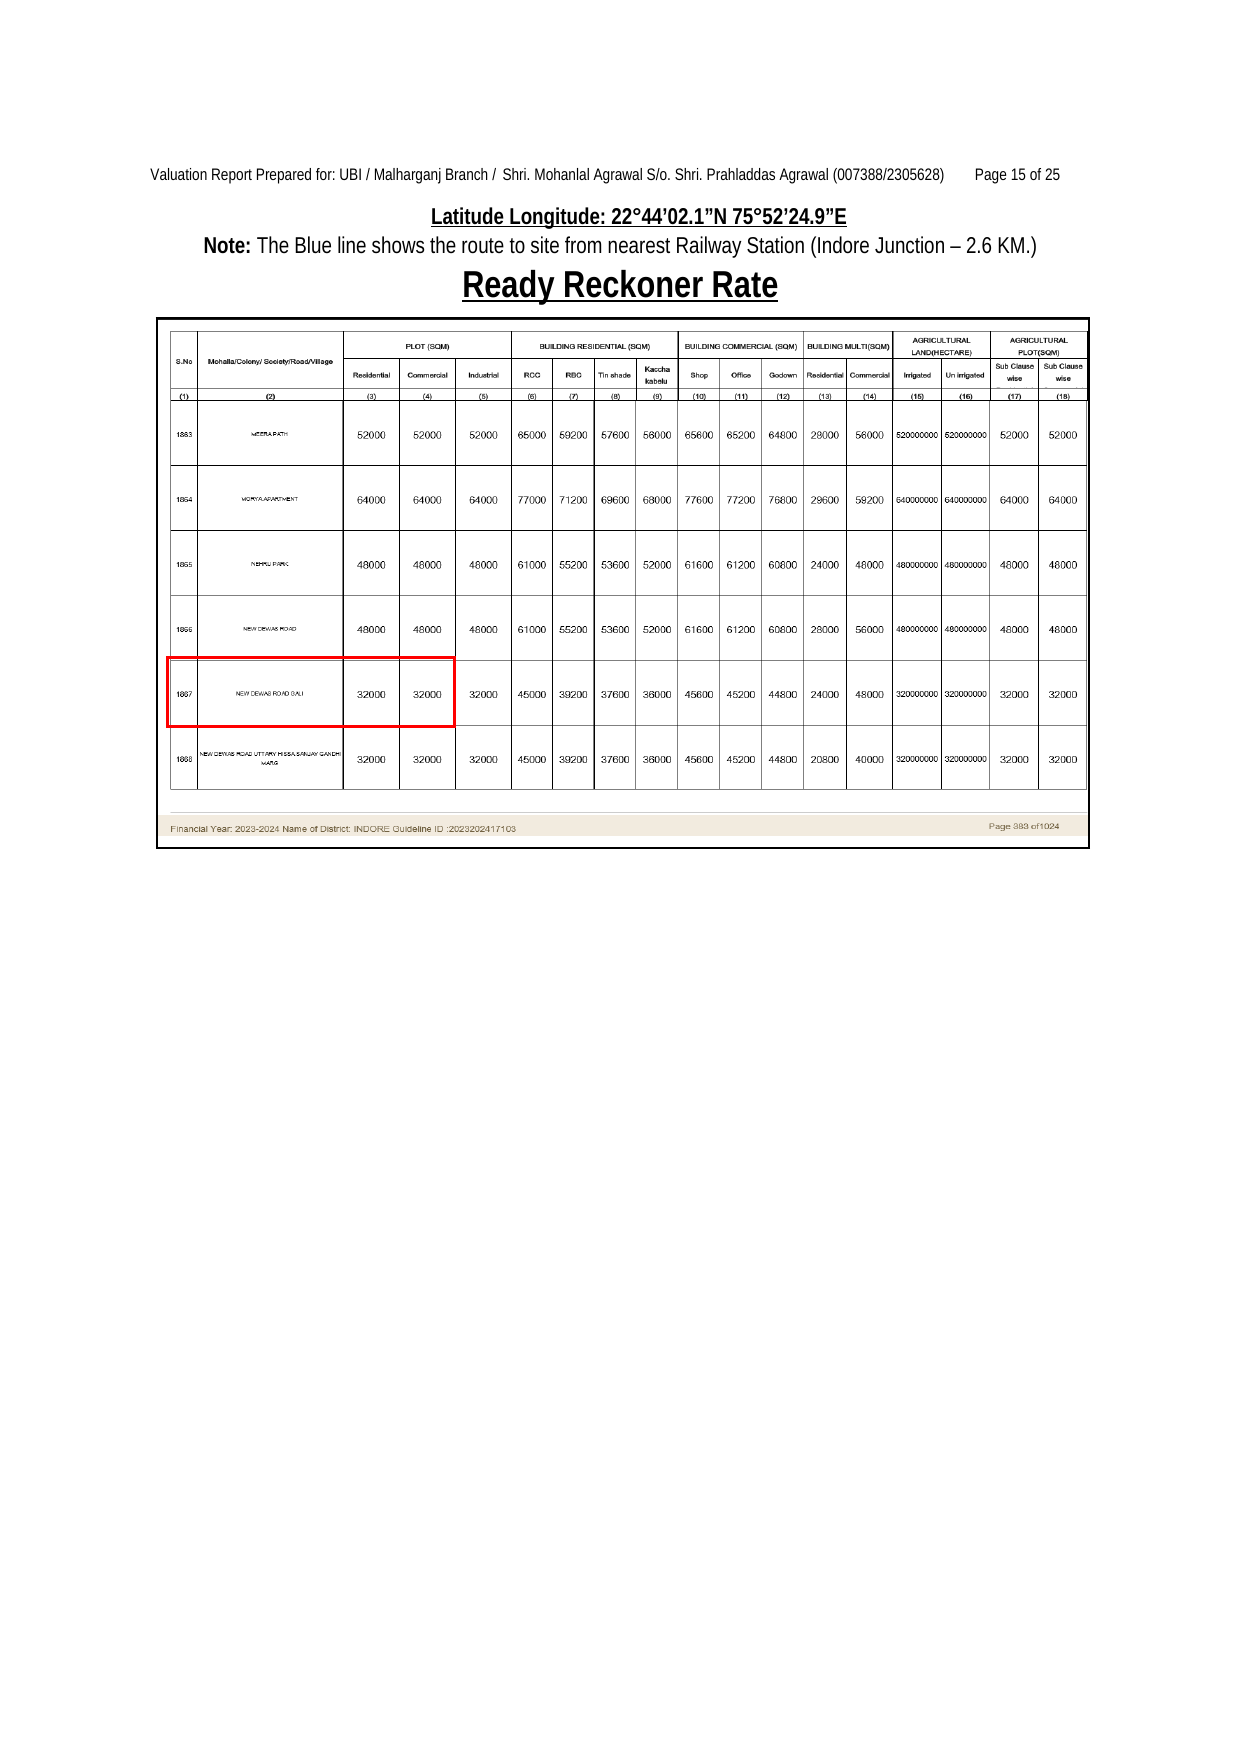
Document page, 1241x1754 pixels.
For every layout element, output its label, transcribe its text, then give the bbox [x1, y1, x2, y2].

text Ready Reckoner Rate [150, 263, 1090, 306]
text Note: The Blue line shows the route to site from nearest Railway Station (Indore Junction – 2.6 KM.) [150, 232, 1090, 259]
subtitle Latitude Longitude: 22°44’02.1”N 75°52’24.9”E [187, 203, 1090, 230]
picture [158, 319, 1088, 847]
